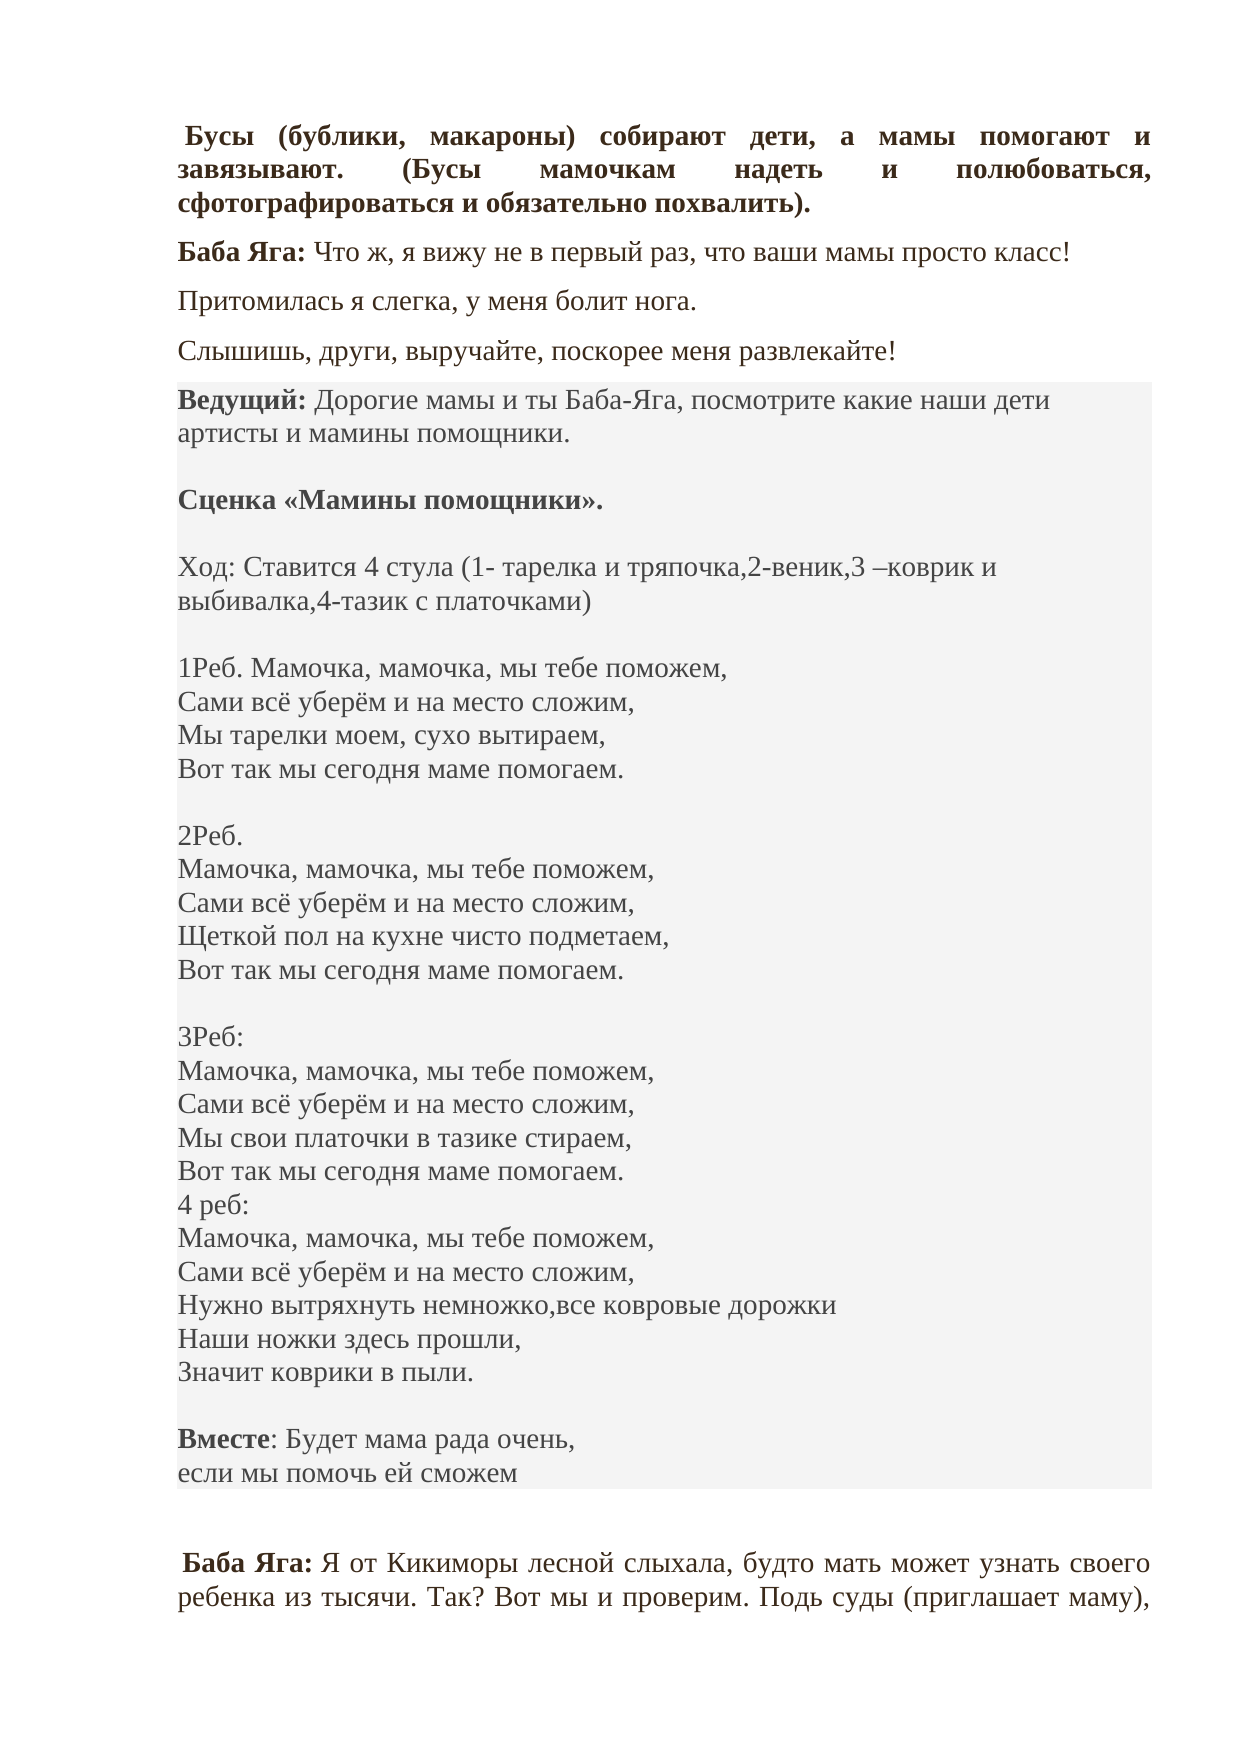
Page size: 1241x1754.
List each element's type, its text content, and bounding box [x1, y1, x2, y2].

text Мы свои платочки в тазике стираем, [177, 1120, 1152, 1153]
text Сами всё уберём и на место сложим, [177, 1254, 1152, 1287]
text Мамочка, мамочка, мы тебе поможем, [177, 1053, 1152, 1086]
text Сами всё уберём и на место сложим, [177, 885, 1152, 918]
text 4 реб: [177, 1187, 1152, 1220]
text Щеткой пол на кухне чисто подметаем, [177, 918, 1152, 952]
text Баба Яга: Что ж, я вижу не в первый раз, что ваши мамы просто класс! [177, 234, 1152, 268]
text Слышишь, други, выручайте, поскорее меня развлекайте! [177, 333, 1152, 366]
text если мы помочь ей сможем [177, 1455, 1152, 1489]
text Мы тарелки моем, сухо вытираем, [177, 717, 1152, 751]
text Сценка «Мамины помощники». [177, 482, 1152, 516]
text Мамочка, мамочка, мы тебе поможем, [177, 1220, 1152, 1254]
text Нужно вытряхнуть немножко,все ковровые дорожки [177, 1287, 1152, 1321]
text Вместе: Будет мама рада очень, [177, 1422, 1152, 1455]
text Ход: Ставится 4 стула (1- тарелка и тряпочка,2-веник,3 –коврик и выбивалка,4-тазик с платочками) [177, 549, 1152, 617]
text Ведущий: Дорогие мамы и ты Баба-Яга, посмотрите какие наши дети артисты и мамины помощники. [177, 382, 1152, 449]
text Вот так мы сегодня маме помогаем. [177, 751, 1152, 784]
text Наши ножки здесь прошли, [177, 1321, 1152, 1354]
text Вот так мы сегодня маме помогаем. [177, 952, 1152, 986]
text Сами всё уберём и на место сложим, [177, 1086, 1152, 1120]
text Мамочка, мамочка, мы тебе поможем, [177, 851, 1152, 885]
text Бусы (бублики, макароны) собирают дети, а мамы помогают и завязывают. (Бусы мамочкам надеть и полюбоваться, сфотографироваться и обязательно похвалить). [177, 118, 1152, 219]
text 3Реб: [177, 1019, 1152, 1053]
text 1Реб. Мамочка, мамочка, мы тебе поможем, [177, 650, 1152, 684]
text 2Реб. [177, 818, 1152, 851]
text Вот так мы сегодня маме помогаем. [177, 1153, 1152, 1187]
text Сами всё уберём и на место сложим, [177, 684, 1152, 717]
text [177, 1546, 1152, 1613]
text Притомилась я слегка, у меня болит нога. [177, 283, 1152, 317]
text Значит коврики в пыли. [177, 1354, 1152, 1388]
